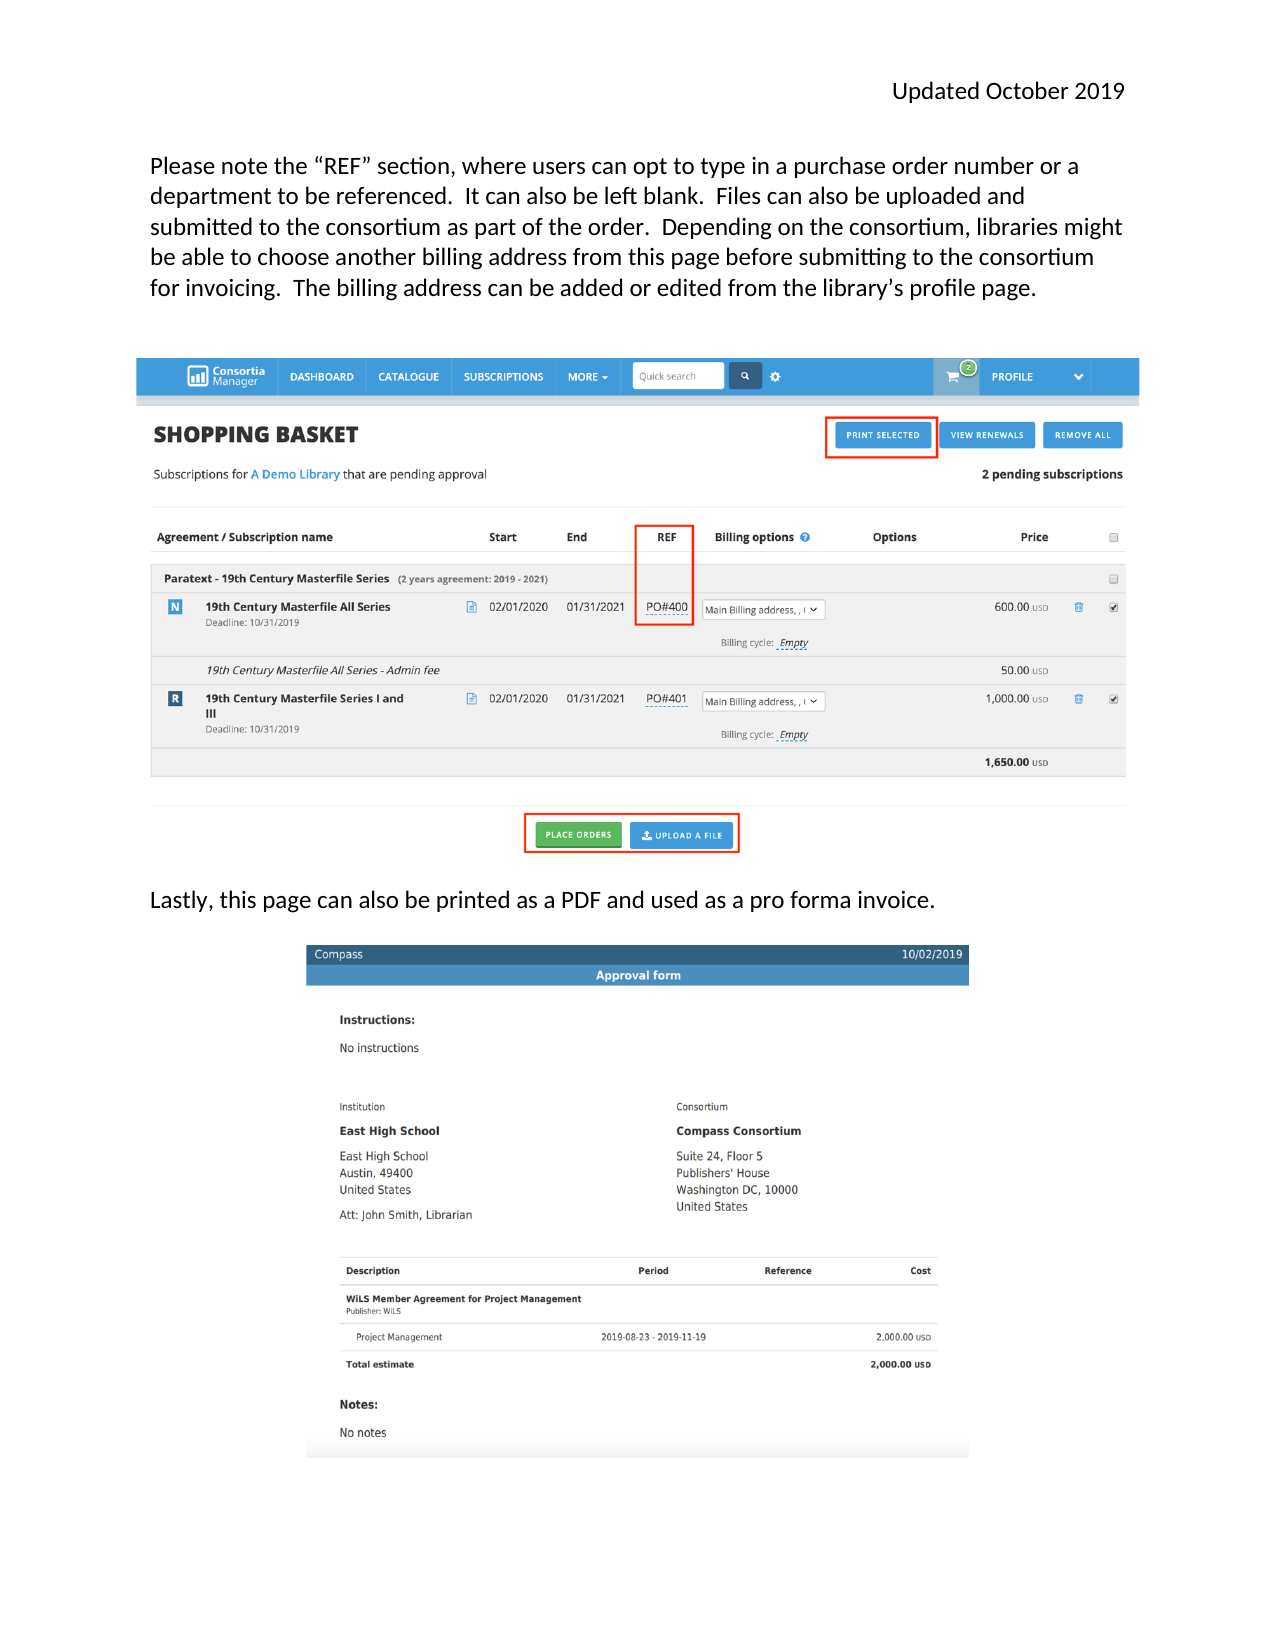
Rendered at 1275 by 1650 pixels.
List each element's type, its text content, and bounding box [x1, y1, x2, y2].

text Lastly, this page can also be printed as a PDF and used as a pro forma invoice. [150, 885, 1125, 915]
picture [136, 358, 1140, 855]
picture [306, 945, 969, 1458]
text Please note the “REF” section, where users can opt to type in a purchase order number or a department to be referenced. It can also be left blank. Files can also be uploaded and submitted to the consortium as part of the order. Depending on the consortium, libraries might be able to choose another billing address from this page before submitting to the consortium for invoicing. The billing address can be added or edited from the library’s profile page. [150, 150, 1125, 303]
